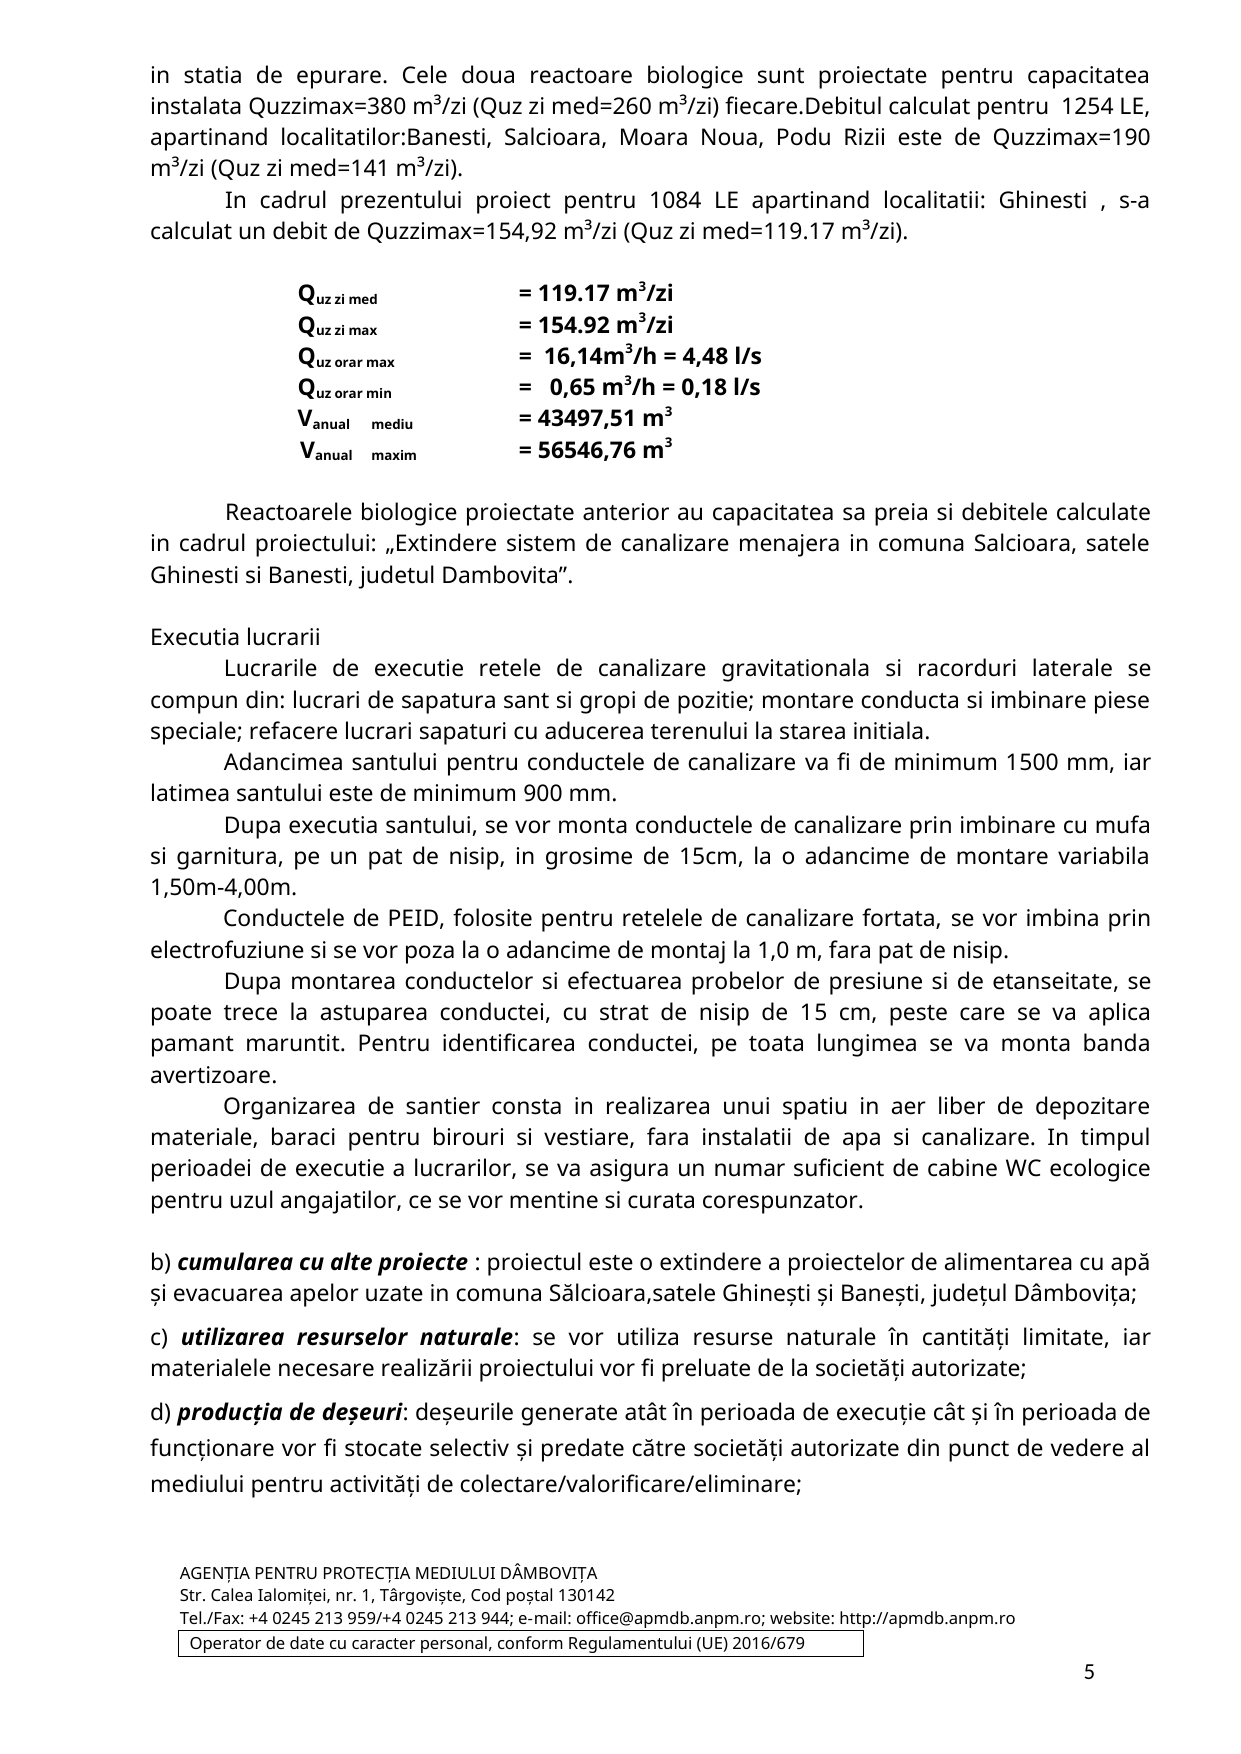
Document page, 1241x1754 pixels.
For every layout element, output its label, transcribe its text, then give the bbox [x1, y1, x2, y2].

text Dupa montarea conductelor si efectuarea probelor de presiune si de etanseitate, se poate trece la astuparea conductei, cu strat de nisip de 15 cm, peste care se va aplica pamant maruntit. Pentru identificarea conductei, pe toata lungimea se va monta banda avertizoare. [150, 965, 1152, 1090]
text Dupa executia santului, se vor monta conductele de canalizare prin imbinare cu mufa si garnitura, pe un pat de nisip, in grosime de 15cm, la o adancime de montare variabila 1,50m-4,00m. [150, 808, 1152, 902]
text Executia lucrarii [150, 621, 1152, 652]
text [150, 58, 1152, 183]
text Lucrarile de executie retele de canalizare gravitationala si racorduri laterale se compun din: lucrari de sapatura sant si gropi de pozitie; montare conducta si imbinare piese speciale; refacere lucrari sapaturi cu aducerea terenului la starea initiala. [150, 652, 1152, 746]
text c) utilizarea resurselor naturale: se vor utiliza resurse naturale în cantităţi limitate, iar materialele necesare realizării proiectului vor fi preluate de la societăţi autorizate; [150, 1321, 1152, 1383]
text Organizarea de santier consta in realizarea unui spatiu in aer liber de depozitare materiale, baraci pentru birouri si vestiare, fara instalatii de apa si canalizare. In timpul perioadei de executie a lucrarilor, se va asigura un numar suficient de cabine WC ecologice pentru uzul angajatilor, ce se vor mentine si curata corespunzator. [150, 1090, 1152, 1215]
text b) cumularea cu alte proiecte : proiectul este o extindere a proiectelor de alimentarea cu apă și evacuarea apelor uzate in comuna Sălcioara,satele Ghinești și Banești, județul Dâmbovița; [150, 1246, 1152, 1308]
text Vanual maxim = 56546,76 m3 [225, 433, 1152, 465]
text Vanual mediu = 43497,51 m3 [150, 402, 1152, 433]
text Adancimea santului pentru conductele de canalizare va fi de minimum 1500 mm, iar latimea santului este de minimum 900 mm. [150, 746, 1152, 808]
text Conductele de PEID, folosite pentru retelele de canalizare fortata, se vor imbina prin electrofuziune si se vor poza la o adancime de montaj la 1,0 m, fara pat de nisip. [150, 902, 1152, 965]
text In cadrul prezentului proiect pentru 1084 LE apartinand localitatii: Ghinesti , s-a calculat un debit de Quzzimax=154,92 m³/zi (Quz zi med=119.17 m³/zi). [150, 183, 1152, 246]
text Reactoarele biologice proiectate anterior au capacitatea sa preia si debitele calculate in cadrul proiectului: „Extindere sistem de canalizare menajera in comuna Salcioara, satele Ghinesti si Banesti, judetul Dambovita”. [150, 496, 1152, 590]
text Quz orar min = 0,65 m3/h = 0,18 l/s [150, 371, 1152, 402]
text Quz zi med = 119.17 m3/zi [150, 277, 1152, 308]
text Quz zi max = 154.92 m3/zi [150, 308, 1152, 340]
text Quz orar max = 16,14m3/h = 4,48 l/s [150, 340, 1152, 371]
text d) producţia de deşeuri: deşeurile generate atât în perioada de execuţie cât şi în perioada de funcţionare vor fi stocate selectiv şi predate către societăţi autorizate din punct de vedere al mediului pentru activităţi de colectare/valorificare/eliminare; [150, 1396, 1152, 1499]
